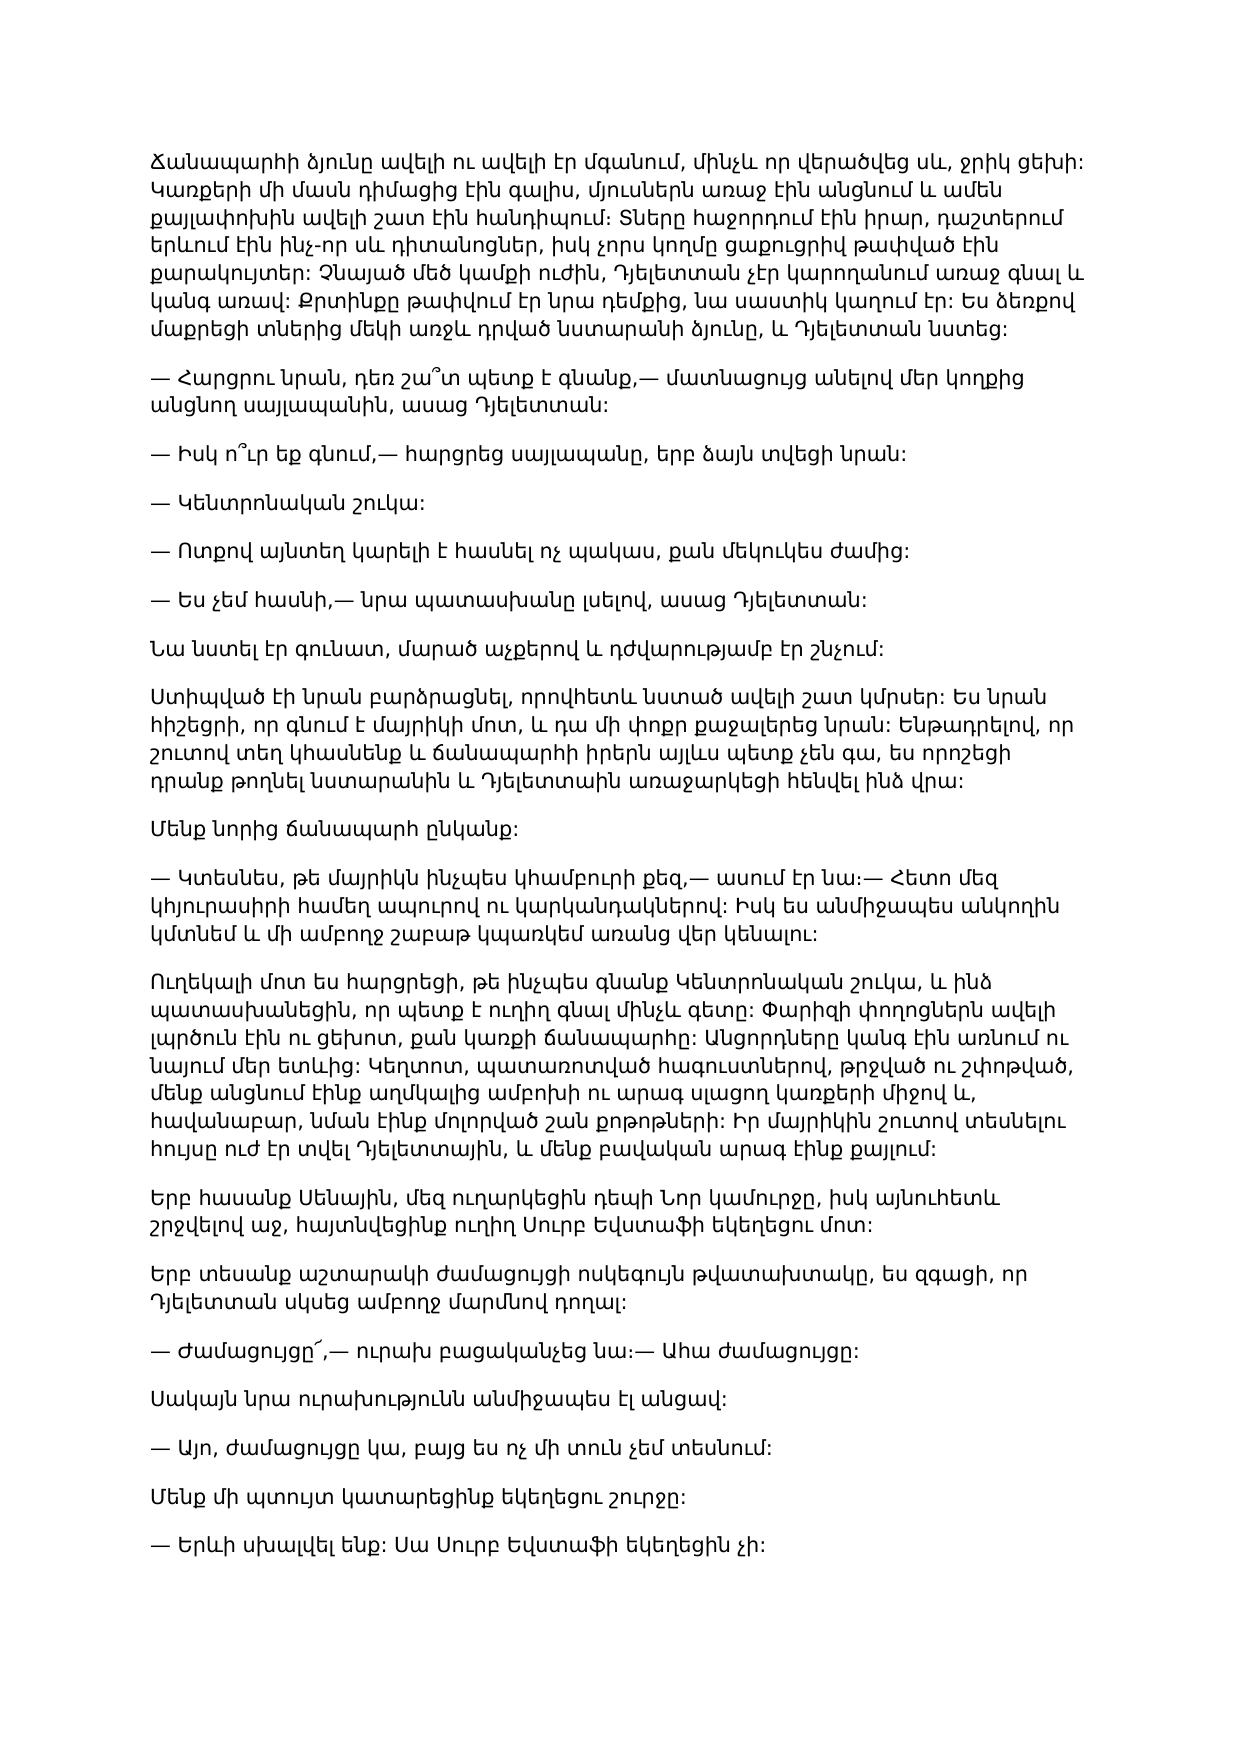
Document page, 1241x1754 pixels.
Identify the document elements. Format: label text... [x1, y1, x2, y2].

text Ստիպված էի նրան բարձրացնել, որովհետև նստած ավելի շատ կմրսեր: Ես նրան հիշեցրի, որ գնում է մայրիկի մոտ, և դա մի փոքր քաջալերեց նրան: Ենթադրելով, որ շուտով տեղ կհասնենք և ճանապարհի իրերն այլևս պետք չեն գա, ես որոշեցի դրանք թողնել նստարանին և Դյելետտաին առաջարկեցի հենվել ինձ վրա: [150, 685, 1090, 793]
text Մենք մի պտույտ կատարեցինք եկեղեցու շուրջը: [150, 1485, 1090, 1509]
text — Ոտքով այնտեղ կարելի է հասնել ոչ պակաս, քան մեկուկես ժամից: [150, 539, 1090, 563]
text — Ժամացույցը՜,— ուրախ բացականչեց նա։— Ահա ժամացույցը: [150, 1339, 1090, 1363]
text Մենք նորից ճանապարհ ընկանք: [150, 817, 1090, 842]
text — Իսկ ո՞ւր եք գնում,— հարցրեց սայլապանը, երբ ձայն տվեցի նրան: [150, 442, 1090, 466]
text — Կտեսնես, թե մայրիկն ինչպես կհամբուրի քեզ,— ասում էր նա։— Հետո մեզ կհյուրասիրի համեղ ապուրով ու կարկանդակներով: Իսկ ես անմիջապես անկողին կմտնեմ և մի ամբողջ շաբաթ կպառկեմ առանց վեր կենալու: [150, 866, 1090, 946]
text Երբ տեսանք աշտարակի ժամացույցի ոսկեգույն թվատախտակը, ես զգացի, որ Դյելետտան սկսեց ամբողջ մարմնով դողալ: [150, 1262, 1090, 1314]
text Ճանապարհի ձյունը ավելի ու ավելի էր մգանում, մինչև որ վերածվեց սև, ջրիկ ցեխի: Կառքերի մի մասն դիմացից էին գալիս, մյուսներն առաջ էին անցնում և ամեն քայլափոխին ավելի շատ էին հանդիպում։ Տները հաջորդում էին իրար, դաշտերում երևում էին ինչ-որ սև դիտանոցներ, իսկ չորս կողմը ցաքուցրիվ թափված էին քարակույտեր: Չնայած մեծ կամքի ուժին, Դյելետտան չէր կարողանում առաջ գնալ և կանգ առավ: Քրտինքը թափվում էր նրա դեմքից, նա սաստիկ կաղում էր: Ես ձեռքով մաքրեցի տներից մեկի առջև դրված նստարանի ձյունը, և Դյելետտան նստեց: [150, 150, 1090, 341]
text — Ես չեմ հասնի,— նրա պատասխանը լսելով, ասաց Դյելետտան: [150, 588, 1090, 612]
text — Հարցրու նրան, դեռ շա՞տ պետք է գնանք,— մատնացույց անելով մեր կողքից անցնող սայլապանին, ասաց Դյելետտան: [150, 366, 1090, 418]
text — Երևի սխալվել ենք: Սա Սուրբ Եվստաֆի եկեղեցին չի: [150, 1533, 1090, 1558]
text Ուղեկալի մոտ ես հարցրեցի, թե ինչպես գնանք Կենտրոնական շուկա, և ինձ պատասխանեցին, որ պետք է ուղիղ գնալ մինչև գետը: Փարիզի փողոցներն ավելի լպրծուն էին ու ցեխոտ, քան կառքի ճանապարհը: Անցորդները կանգ էին առնում ու նայում մեր ետևից: Կեղտոտ, պատառոտված հագուստներով, թրջված ու շփոթված, մենք անցնում էինք աղմկալից ամբոխի ու արագ սլացող կառքերի միջով և, հավանաբար, նման էինք մոլորված շան քոթոթների: Իր մայրիկին շուտով տեսնելու հույսը ուժ էր տվել Դյելետտային, և մենք բավական արագ էինք քայլում: [150, 970, 1090, 1161]
text — Կենտրոնական շուկա: [150, 491, 1090, 515]
text — Այո, ժամացույցը կա, բայց ես ոչ մի տուն չեմ տեսնում: [150, 1436, 1090, 1461]
text Սակայն նրա ուրախությունն անմիջապես էլ անցավ: [150, 1387, 1090, 1412]
text Երբ հասանք Սենային, մեզ ուղարկեցին դեպի Նոր կամուրջը, իսկ այնուհետև շրջվելով աջ, հայտնվեցինք ուղիղ Սուրբ Եվստաֆի եկեղեցու մոտ: [150, 1186, 1090, 1238]
text Նա նստել էր գունատ, մարած աչքերով և դժվարությամբ էր շնչում: [150, 637, 1090, 661]
